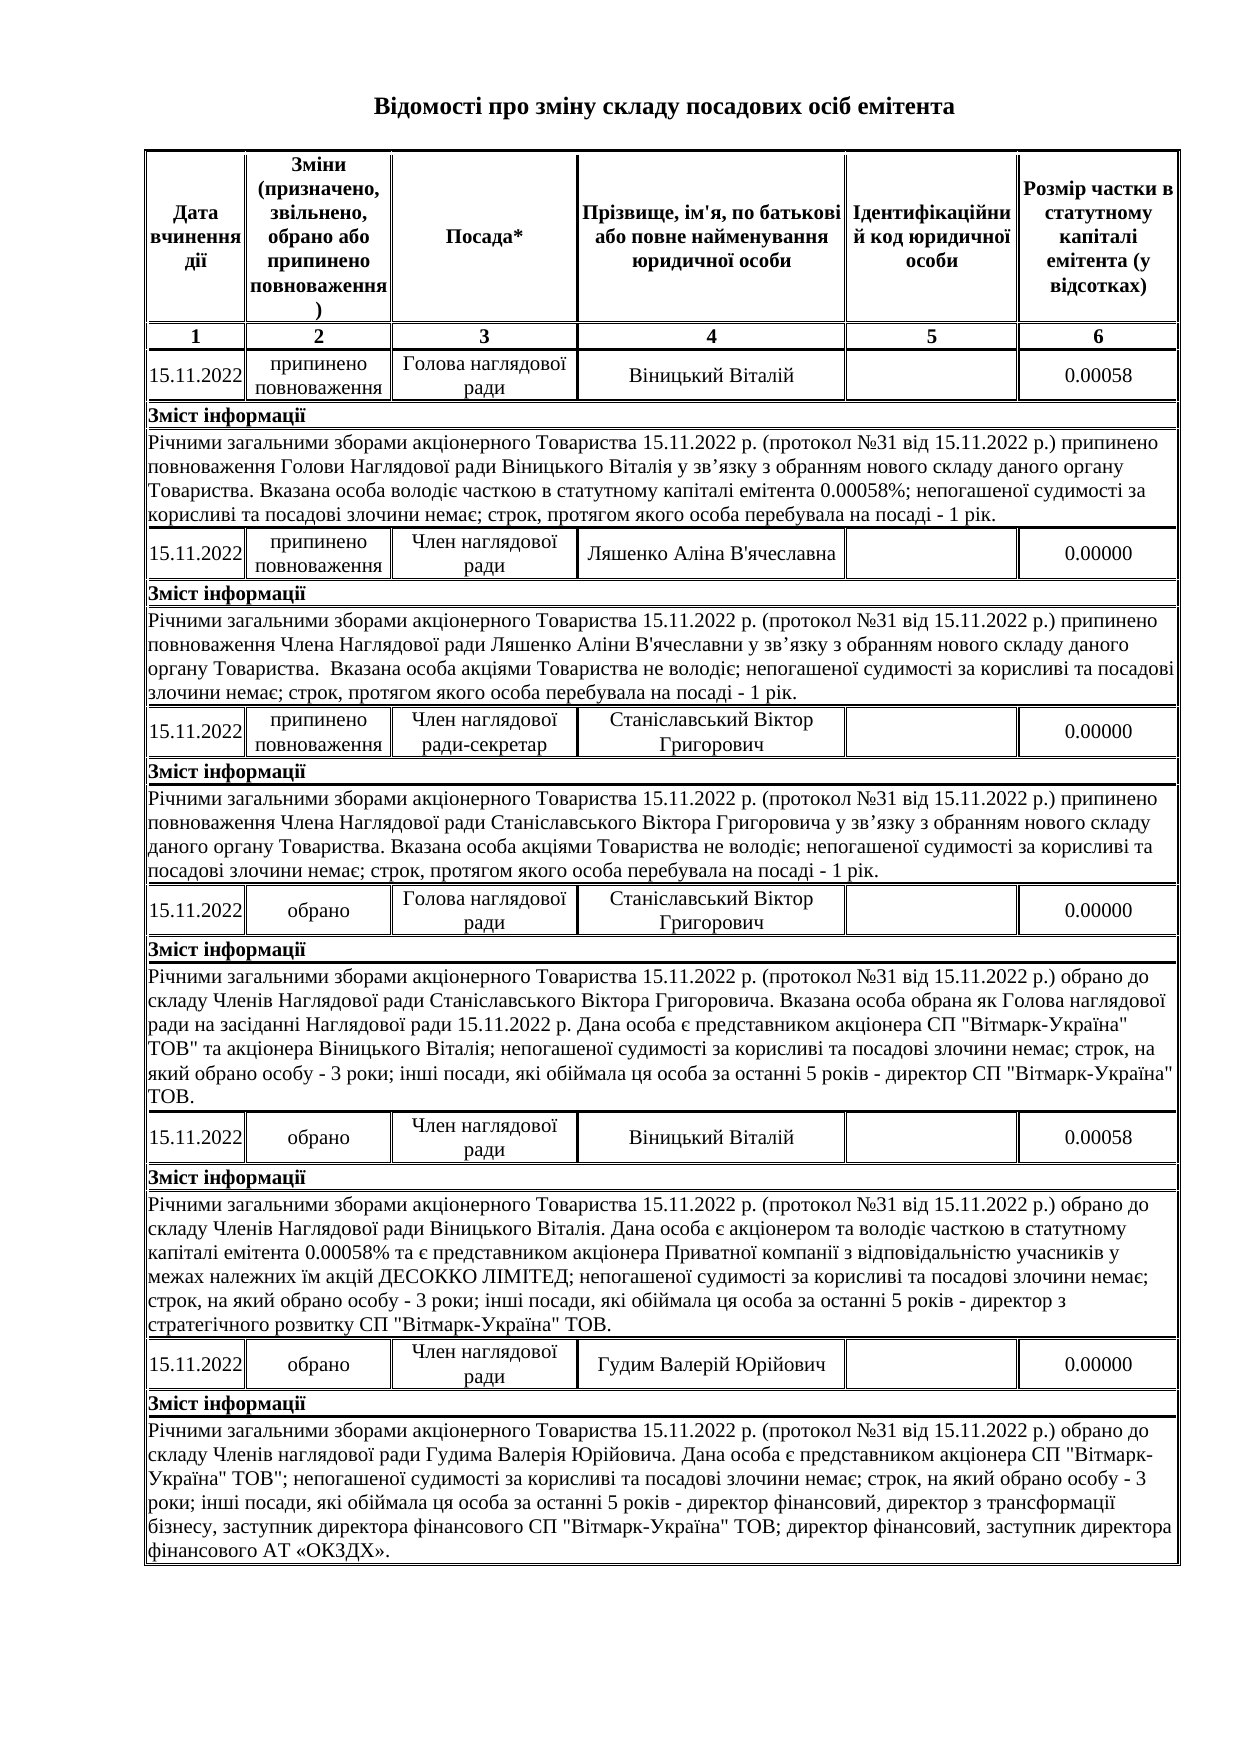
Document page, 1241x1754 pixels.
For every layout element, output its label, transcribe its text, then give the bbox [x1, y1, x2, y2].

table_cell обрано [247, 1340, 390, 1388]
table_cell Рiчними загальними зборами акцiонерного Товариства 15.11.2022 р. (протокол №31 вiд 15.11.2022 р.) обрано до складу Членiв наглядової ради Гудима Валерія Юрійовича. Дана особа є представником акцiонера СП "Вiтмарк-Україна" ТОВ"; непогашеної судимостi за корисливi та посадовi злочини немає; строк, на який обрано особу - 3 роки; iншi посади, якi обiймала ця особа за останнi 5 рокiв - директор фінансовий, директор з трансформації бізнесу, заступник директора фінансового СП "Вiтмарк-Україна" ТОВ; директор фінансовий, заступник директора фінансового АТ «ОКЗДХ». [147, 1415, 1177, 1562]
table_cell 0.00000 [1020, 704, 1178, 756]
table_cell 15.11.2022 [147, 704, 244, 756]
table_cell 0.00000 [1020, 1336, 1178, 1388]
table_cell Голова наглядової ради [393, 351, 576, 399]
table_cell 6 [1018, 321, 1179, 348]
table_cell Рiчними загальними зборами акцiонерного Товариства 15.11.2022 р. (протокол №31 вiд 15.11.2022 р.) припинено повноваження Члена Наглядової ради Станiславського Вiктора Григоровича у зв’язку з обранням нового складу даного органу Товариства. Вказана особа акцiями Товариства не володiє; непогашеної судимостi за корисливi та посадовi злочини немає; строк, протягом якого особа перебувала на посадi - 1 рік. [145, 783, 1179, 882]
table_cell Рiчними загальними зборами акцiонерного Товариства 15.11.2022 р. (протокол №31 вiд 15.11.2022 р.) припинено повноваження Голови Наглядової ради Вiницького Вiталiя у зв’язку з обранням нового складу даного органу Товариства. Вказана особа володiє часткою в статутному капiталi емiтента 0.00058%; непогашеної судимостi за корисливi та посадовi злочини немає; строк, протягом якого особа перебувала на посадi - 1 рік. [145, 427, 1179, 526]
table_header Ідентифікаційний код юридичної особи [846, 151, 1018, 321]
table_cell Голова наглядової ради [393, 886, 576, 934]
table_cell [847, 1340, 1016, 1388]
table_cell 2 [247, 324, 390, 348]
table_header Прізвище, ім'я, по батькові або повне найменування юридичної особи [577, 152, 846, 321]
table_cell 0.00058 [1020, 348, 1179, 399]
table_cell [847, 1113, 1016, 1161]
table_cell Вiницький Вiталiй [579, 351, 844, 399]
text Відомості про зміну складу посадових осіб емітента [148, 91, 1181, 120]
table_cell Зміст інформації [145, 756, 1179, 783]
table_cell Зміст інформації [147, 399, 1178, 427]
table_cell [847, 529, 1016, 577]
table_cell обрано [247, 886, 390, 934]
table_cell 0.00000 [1020, 526, 1177, 577]
table_cell Зміст інформації [147, 1161, 1178, 1189]
table_cell 0.00000 [1020, 882, 1178, 934]
table_cell 15.11.2022 [145, 348, 244, 399]
table_cell Рiчними загальними зборами акцiонерного Товариства 15.11.2022 р. (протокол №31 вiд 15.11.2022 р.) обрано до складу Членiв Наглядової ради Станiславського Вiктора Григоровича. Вказана особа обрана як Голова наглядової ради на засiданнi Наглядової ради 15.11.2022 р. Дана особа є представником акцiонера СП "Вiтмарк-Україна" ТОВ" та акціонера Вiницького Вiталiя; непогашеної судимостi за корисливi та посадовi злочини немає; строк, на який обрано особу - 3 роки; iншi посади, якi обiймала ця особа за останнi 5 рокiв - директор СП "Вiтмарк-Україна" ТОВ. [147, 961, 1177, 1110]
table_cell Рiчними загальними зборами акцiонерного Товариства 15.11.2022 р. (протокол №31 вiд 15.11.2022 р.) припинено повноваження Члена Наглядової ради Ляшенко Алiни В'ячеславни у зв’язку з обранням нового складу даного органу Товариства. Вказана особа акцiями Товариства не володiє; непогашеної судимостi за корисливi та посадовi злочини немає; строк, протягом якого особа перебувала на посадi - 1 рік. [145, 605, 1179, 704]
table_cell 0.00058 [1020, 1110, 1177, 1161]
table_cell Гудим Валерій Юрійович [579, 1340, 844, 1388]
table_cell 15.11.2022 [147, 526, 244, 577]
table_cell Член наглядової ради [393, 1340, 576, 1388]
table_cell припинено повноваження [247, 708, 390, 756]
table_cell Зміст інформації [145, 934, 1179, 961]
table_cell Станiславський Вiктор Григорович [579, 886, 844, 934]
table_cell 15.11.2022 [147, 1336, 244, 1388]
table_cell 5 [847, 324, 1016, 348]
table_header Зміни (призначено, звільнено, обрано або припинено повноваження) [246, 152, 391, 321]
table_cell 3 [393, 324, 576, 348]
table_cell [847, 886, 1016, 934]
table_cell припинено повноваження [247, 351, 390, 399]
table_cell [847, 351, 1016, 399]
table_cell Рiчними загальними зборами акцiонерного Товариства 15.11.2022 р. (протокол №31 вiд 15.11.2022 р.) обрано до складу Членiв Наглядової ради Вiницького Вiталiя. Дана особа є акцiонером та володiє часткою в статутному капiталi емiтента 0.00058% та є представником акцiонера Приватної компанії з відповідальністю учасників у межах належних їм акцій ДЕСОККО ЛІМІТЕД; непогашеної судимостi за корисливi та посадовi злочини немає; строк, на який обрано особу - 3 роки; iншi посади, якi обiймала ця особа за останнi 5 рокiв - директор з стратегiчного розвитку СП "Вiтмарк-Україна" ТОВ. [145, 1189, 1179, 1336]
table_cell 4 [579, 324, 844, 348]
table_cell Член наглядової ради [393, 1113, 576, 1161]
table_cell Віницький Віталій [579, 1113, 844, 1161]
table_cell [847, 708, 1016, 756]
table_cell 1 [145, 321, 246, 348]
table_cell Зміст інформації [145, 1388, 1179, 1415]
table_cell обрано [247, 1113, 390, 1161]
table_cell Член наглядової ради-секретар [393, 708, 576, 756]
table_header Посада* [391, 152, 577, 321]
table_cell 15.11.2022 [147, 882, 244, 934]
table_cell 15.11.2022 [147, 1110, 244, 1161]
table_cell Зміст інформації [147, 578, 1178, 605]
table_cell Член наглядової ради [393, 529, 576, 577]
table_header Дата вчинення дії [147, 152, 246, 321]
table_cell Станiславський Вiктор Григорович [579, 708, 844, 756]
table_header Розмір частки в статутному капіталі емітента (у відсотках) [1018, 152, 1177, 321]
table_cell припинено повноваження [247, 529, 390, 577]
table_cell Ляшенко Алiна В'ячеславна [579, 529, 844, 577]
